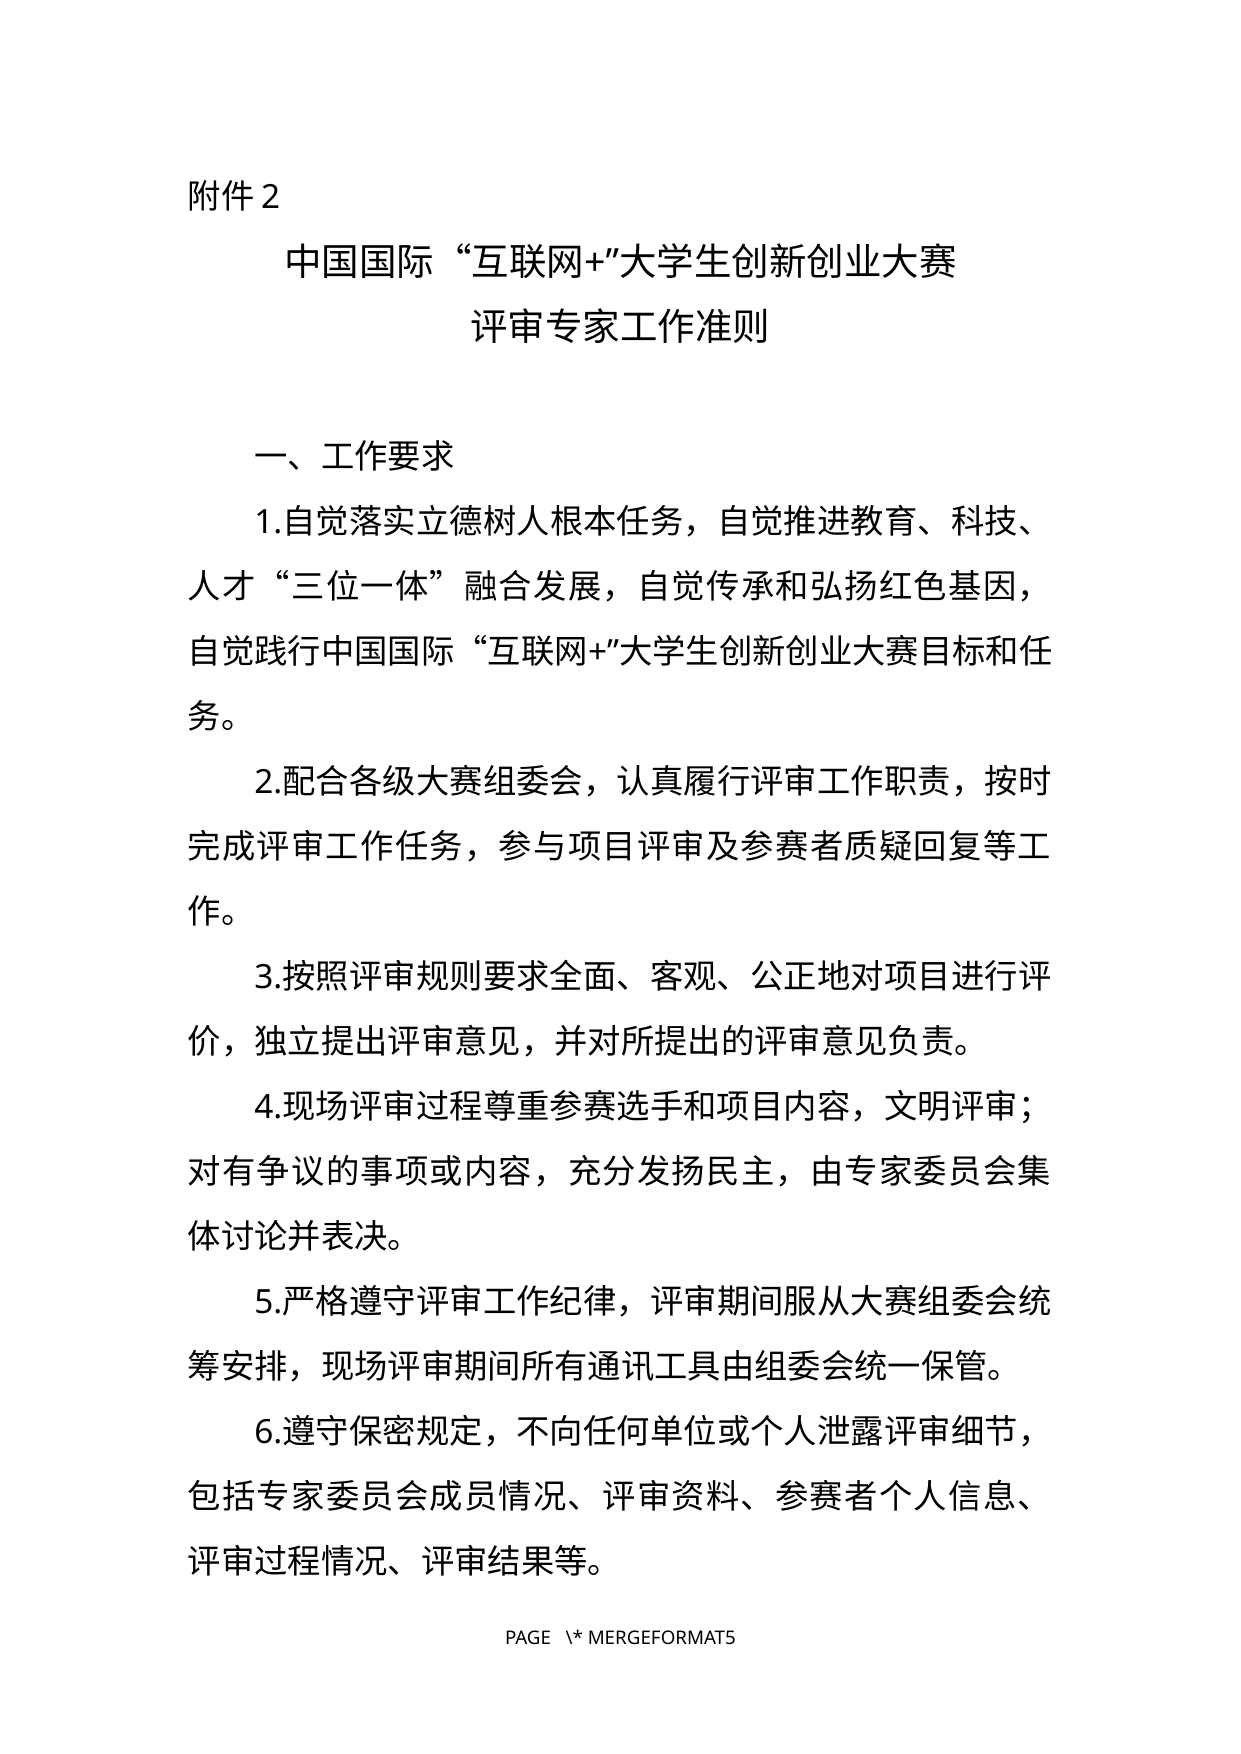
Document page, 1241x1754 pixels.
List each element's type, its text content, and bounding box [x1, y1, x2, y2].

text 5.严格遵守评审工作纪律，评审期间服从大赛组委会统筹安排，现场评审期间所有通讯工具由组委会统一保管。 [187, 1267, 1053, 1397]
text 附件2 [187, 162, 1053, 227]
text 6.遵守保密规定，不向任何单位或个人泄露评审细节，包括专家委员会成员情况、评审资料、参赛者个人信息、评审过程情况、评审结果等。 [187, 1397, 1053, 1592]
text 中国国际“互联网+”大学生创新创业大赛 [187, 227, 1053, 292]
text 1.自觉落实立德树人根本任务，自觉推进教育、科技、人才“三位一体”融合发展，自觉传承和弘扬红色基因，自觉践行中国国际“互联网+”大学生创新创业大赛目标和任务。 [187, 487, 1053, 747]
text 4.现场评审过程尊重参赛选手和项目内容，文明评审；对有争议的事项或内容，充分发扬民主，由专家委员会集体讨论并表决。 [187, 1072, 1053, 1267]
text 3.按照评审规则要求全面、客观、公正地对项目进行评价，独立提出评审意见，并对所提出的评审意见负责。 [187, 942, 1053, 1072]
text 一、工作要求 [187, 422, 1053, 487]
text 2.配合各级大赛组委会，认真履行评审工作职责，按时完成评审工作任务，参与项目评审及参赛者质疑回复等工作。 [187, 747, 1053, 942]
text 评审专家工作准则 [187, 292, 1053, 357]
